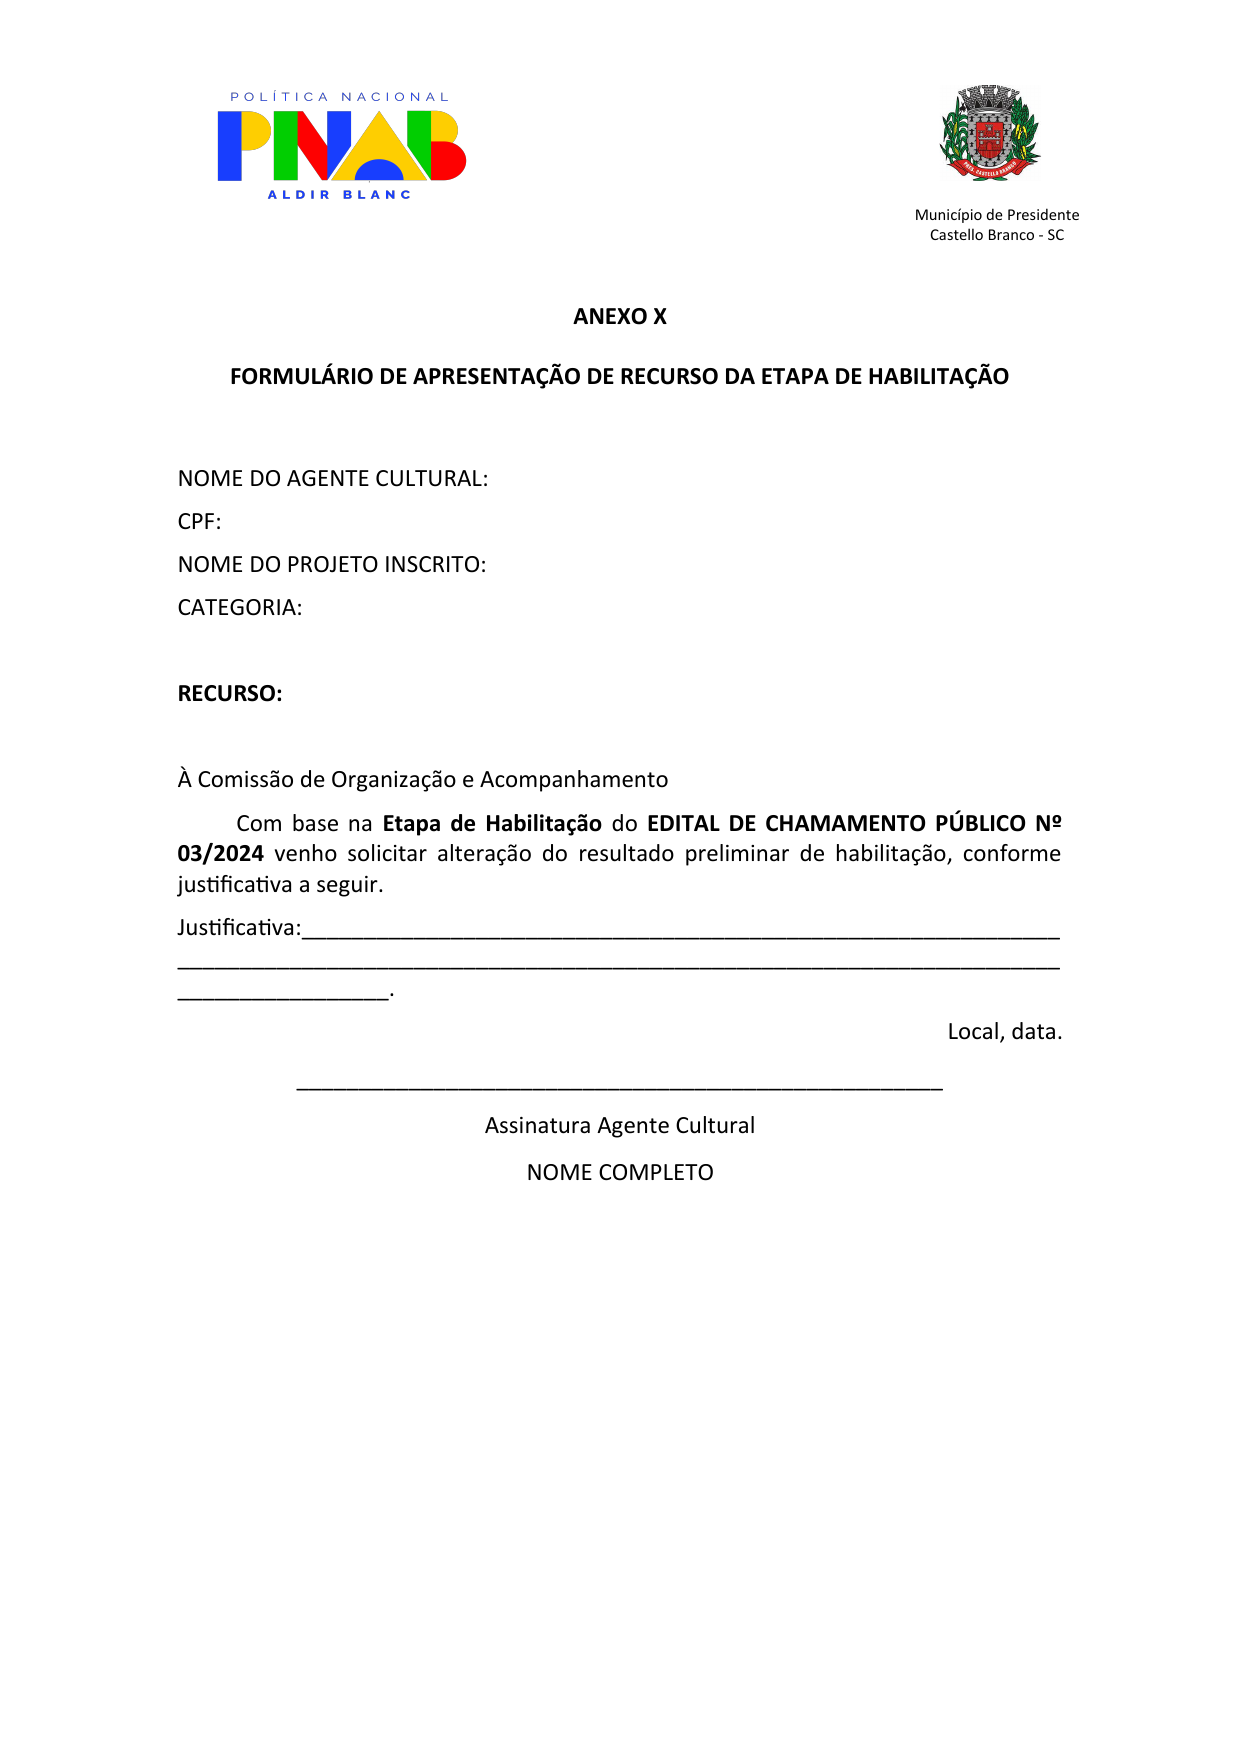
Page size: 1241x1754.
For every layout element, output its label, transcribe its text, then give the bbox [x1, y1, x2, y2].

text Local, data. [177, 1015, 1063, 1045]
picture [939, 85, 1042, 181]
text CPF: [177, 506, 1051, 536]
text À Comissão de Organização e Acompanhamento [177, 764, 1063, 794]
text formulário de apresentação de recurso DA ETAPA DE habilitação [177, 360, 1063, 390]
text NOME DO PROJETO INSCRITO: [177, 548, 1051, 579]
text Justificativa:_____________________________________________________________________________________________________________________________________________________. [177, 911, 1063, 1002]
text NOME COMPLETO [177, 1156, 1063, 1187]
text Assinatura Agente Cultural [177, 1109, 1063, 1140]
text ____________________________________________________ [177, 1062, 1063, 1092]
text Anexo x [177, 300, 1063, 331]
text NOME DO AGENTE CULTURAL: [177, 462, 1051, 493]
text CATEGORIA: [177, 592, 1051, 622]
text Com base na Etapa de Habilitação do EDITAL DE CHAMAMENTO PÚBLICO Nº 03/2024 venho solicitar alteração do resultado preliminar de habilitação, conforme justificativa a seguir. [177, 807, 1063, 898]
text RECURSO: [177, 678, 1051, 708]
picture [198, 47, 486, 242]
